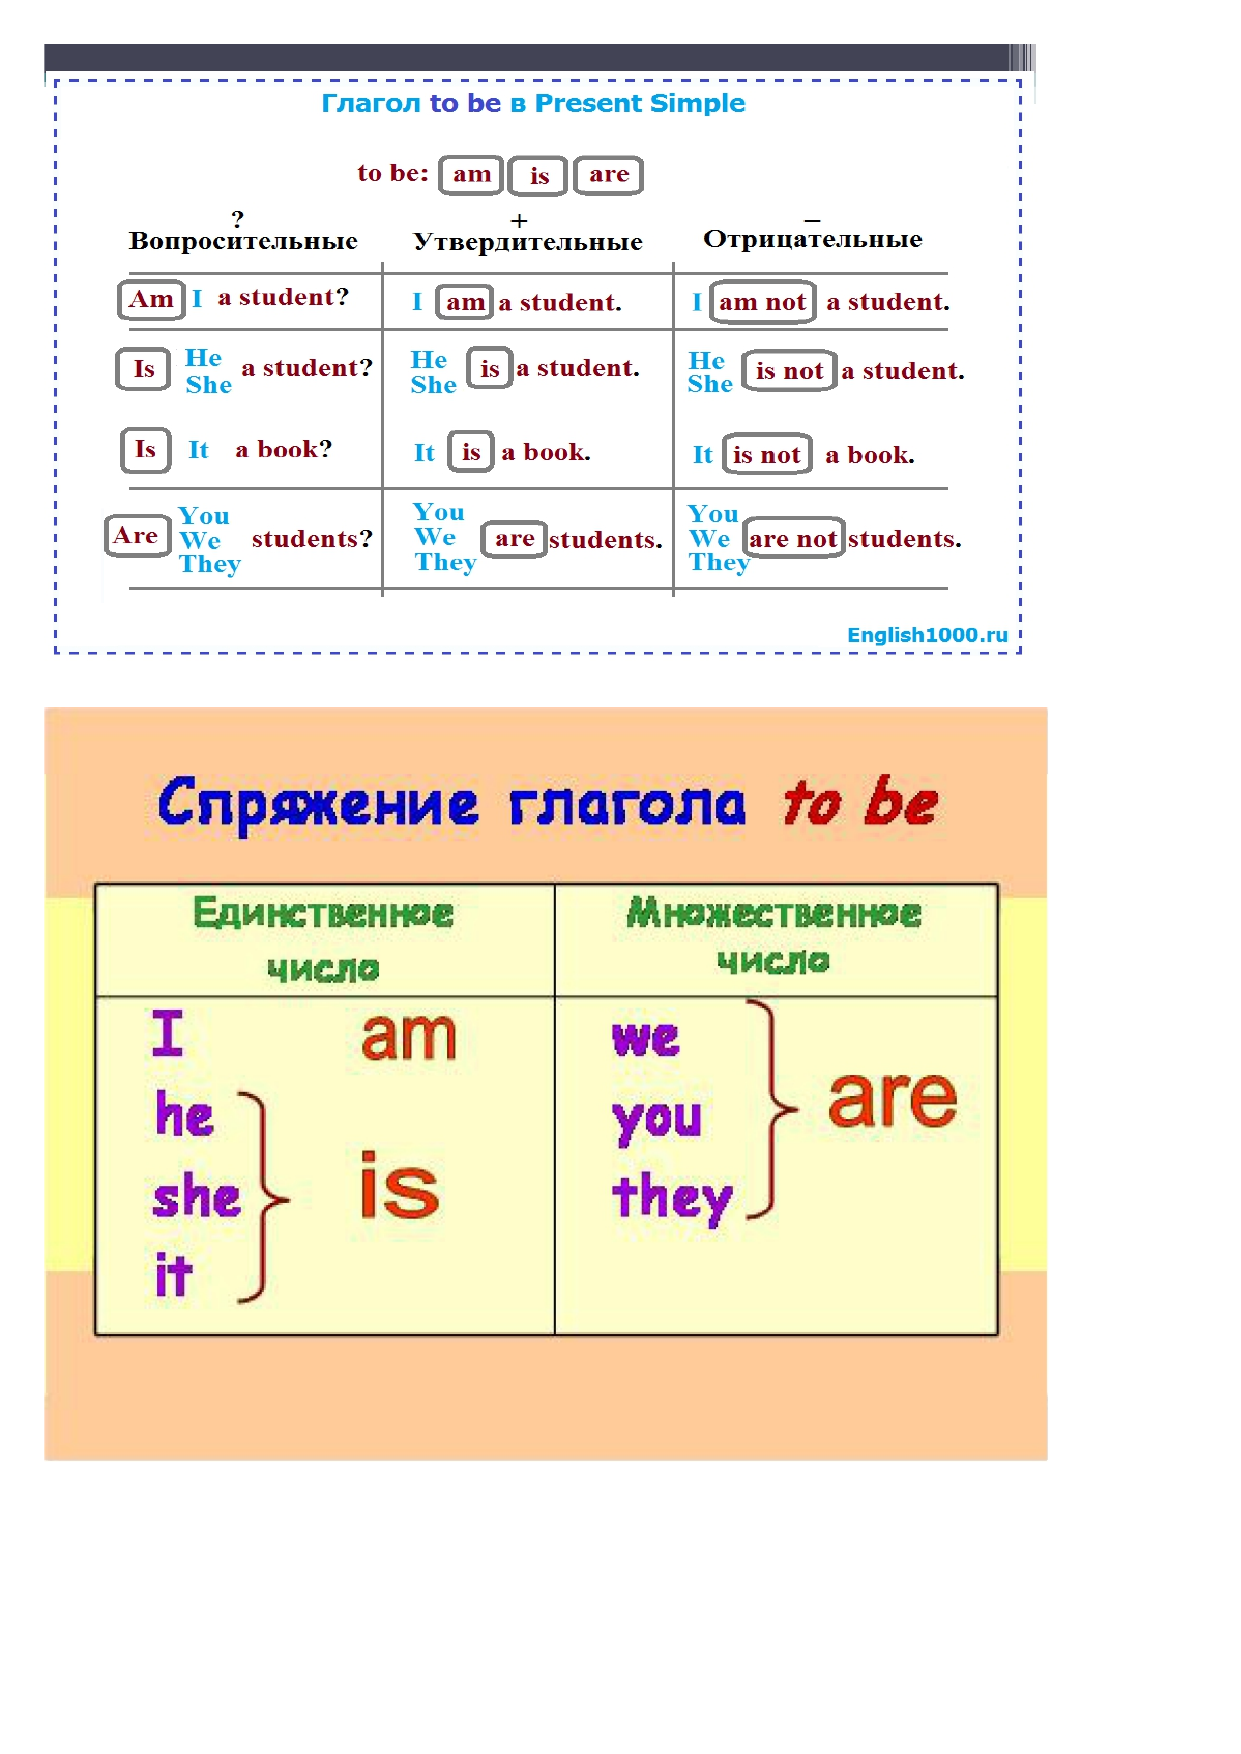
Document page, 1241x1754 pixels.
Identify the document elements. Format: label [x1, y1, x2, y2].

picture [44, 44, 1038, 689]
picture [44, 707, 1049, 1462]
